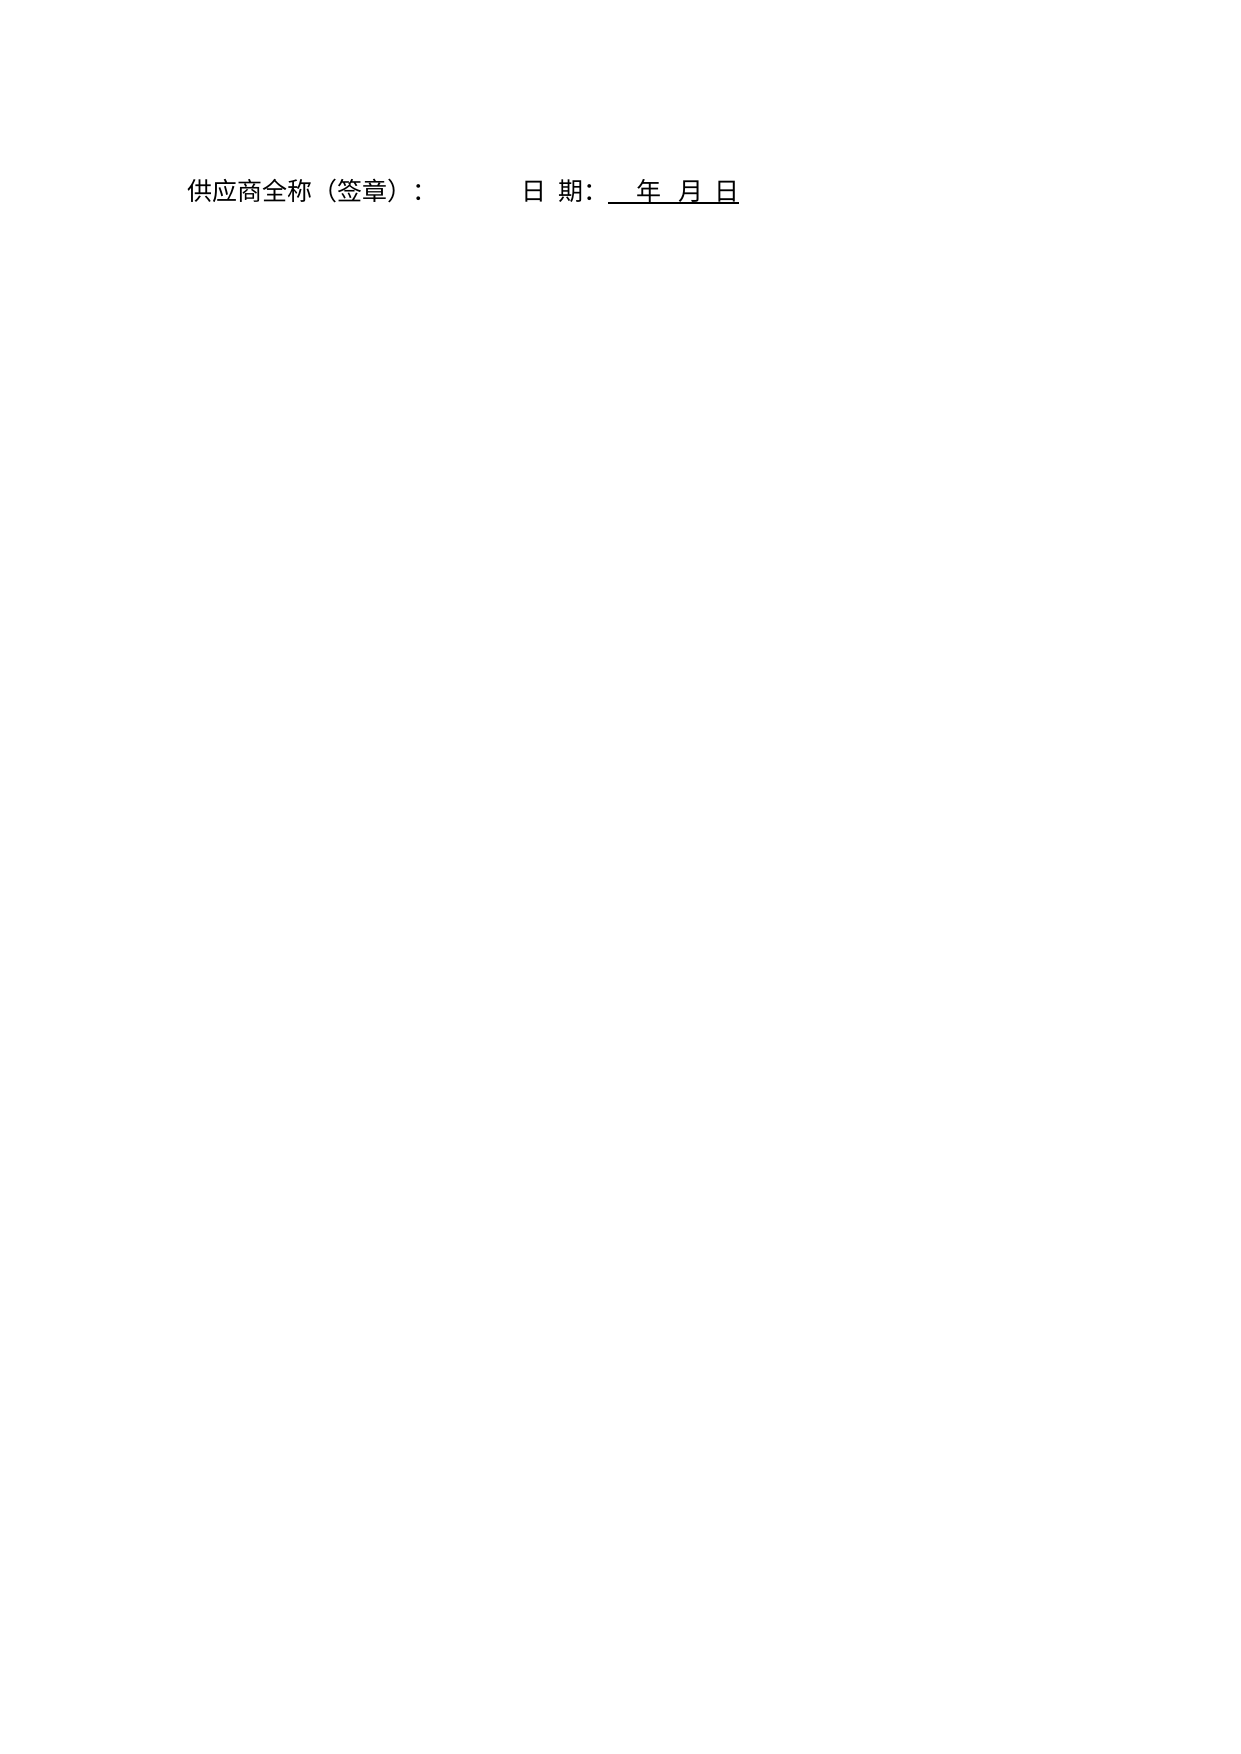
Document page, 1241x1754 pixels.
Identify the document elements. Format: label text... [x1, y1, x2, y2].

text 供应商全称（签章）： 日 期： 年 月 日 [187, 162, 1053, 210]
